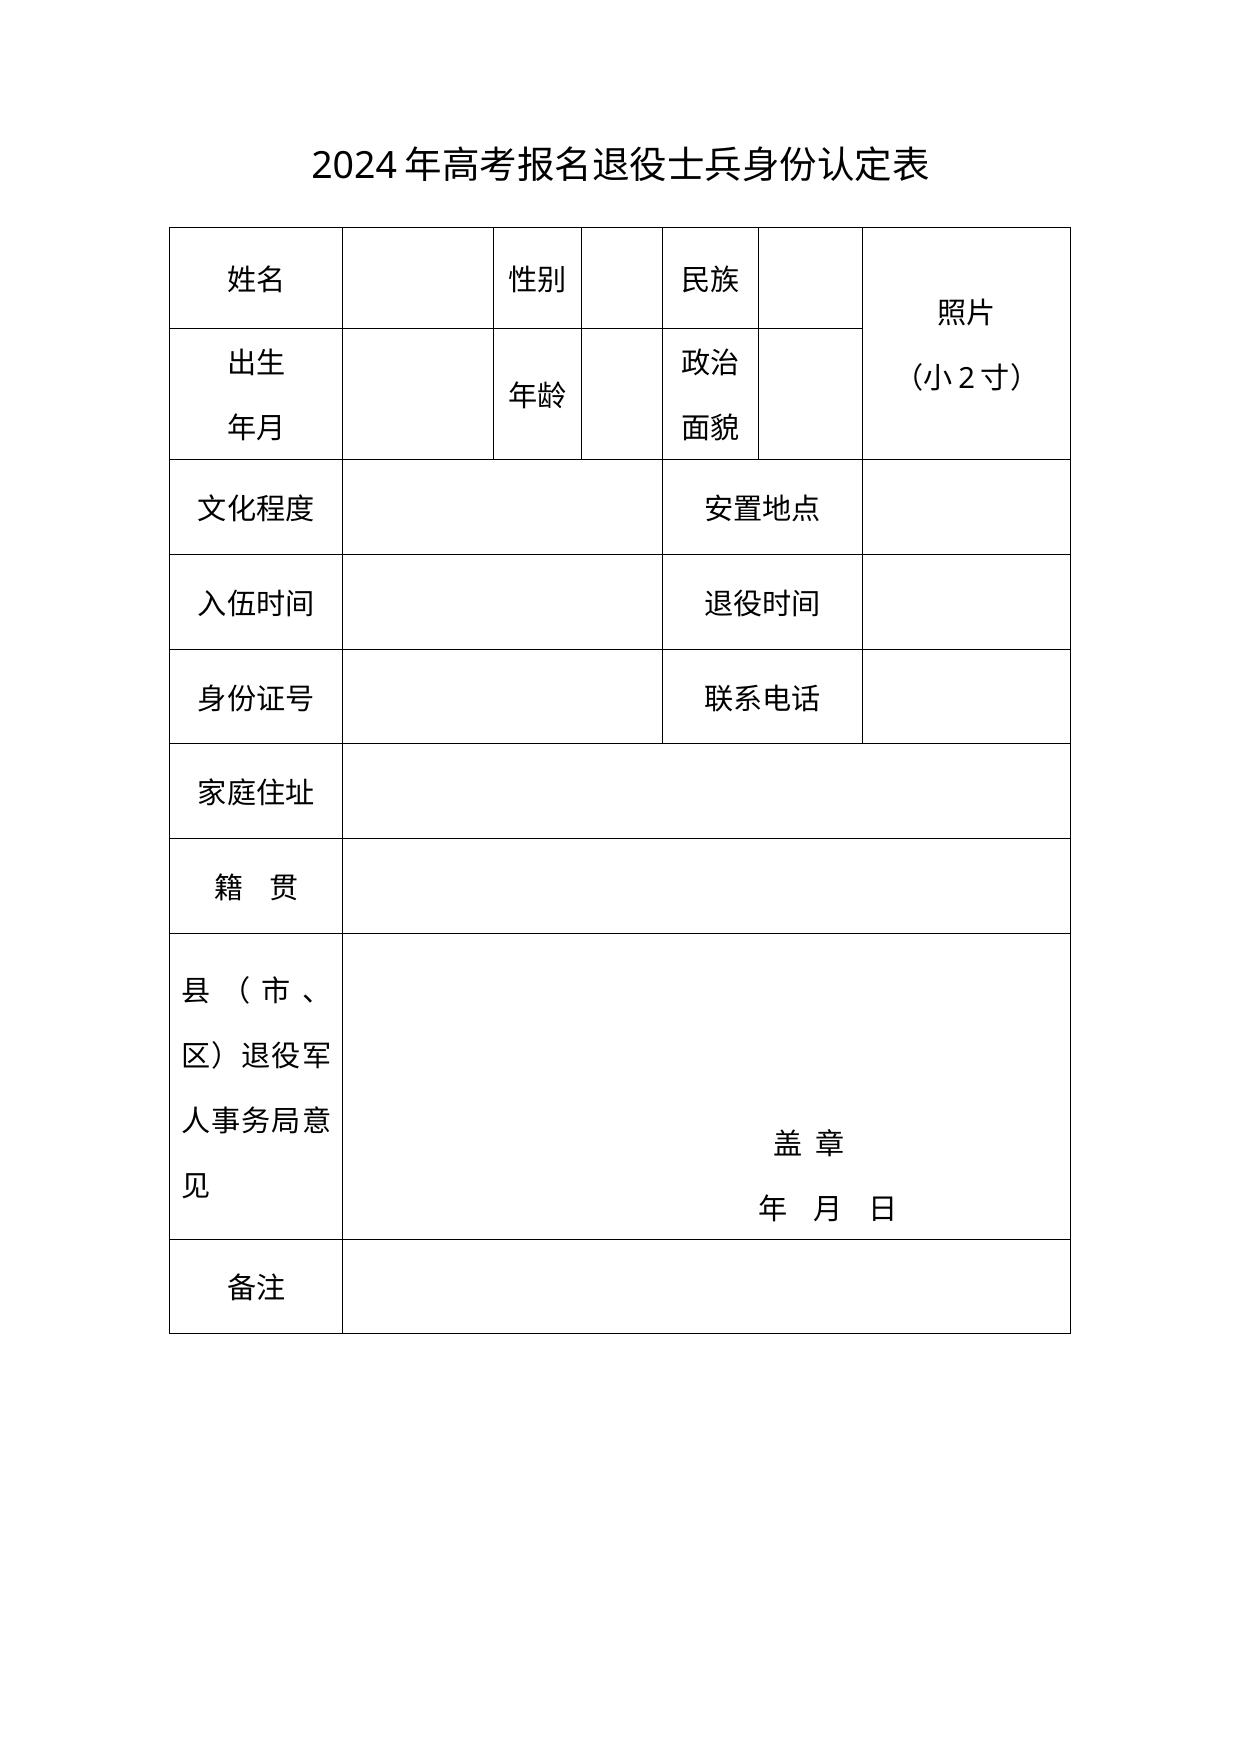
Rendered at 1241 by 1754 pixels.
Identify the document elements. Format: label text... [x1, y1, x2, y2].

table_header [759, 228, 862, 328]
table_cell [343, 744, 1070, 838]
table_cell [343, 329, 493, 459]
table_cell 出生 年月 [170, 329, 342, 459]
table_cell [582, 329, 662, 459]
table_cell 家庭住址 [170, 744, 342, 838]
table_cell 入伍时间 [170, 555, 342, 648]
table_cell 身份证号 [170, 650, 342, 743]
table_cell [759, 329, 862, 459]
table_cell [863, 460, 1070, 553]
table_cell 籍 贯 [170, 839, 342, 933]
table_header 性别 [494, 228, 581, 328]
table_cell [343, 460, 662, 553]
table_cell [863, 555, 1070, 648]
table_cell 文化程度 [170, 460, 342, 553]
table_header 照片 （小2寸） [863, 228, 1070, 459]
table_cell [343, 1240, 1070, 1332]
table_cell 安置地点 [663, 460, 862, 553]
table_cell 政治面貌 [663, 329, 758, 459]
table_cell 盖 章 年 月 日 [343, 934, 1070, 1239]
table_cell [343, 555, 662, 648]
text 2024年高考报名退役士兵身份认定表 [118, 129, 1122, 194]
table_cell [343, 839, 1070, 933]
table_cell 联系电话 [663, 650, 862, 743]
table_cell 县（市、区）退役军人事务局意见 [170, 934, 342, 1239]
table_header 民族 [663, 228, 758, 328]
table_cell 年龄 [494, 329, 581, 459]
table_header [582, 228, 662, 328]
table_cell [343, 650, 662, 743]
table_header [343, 228, 493, 328]
table_header 姓名 [170, 228, 342, 328]
table_cell 备注 [170, 1240, 342, 1332]
table_cell [863, 650, 1070, 743]
table_cell 退役时间 [663, 555, 862, 648]
